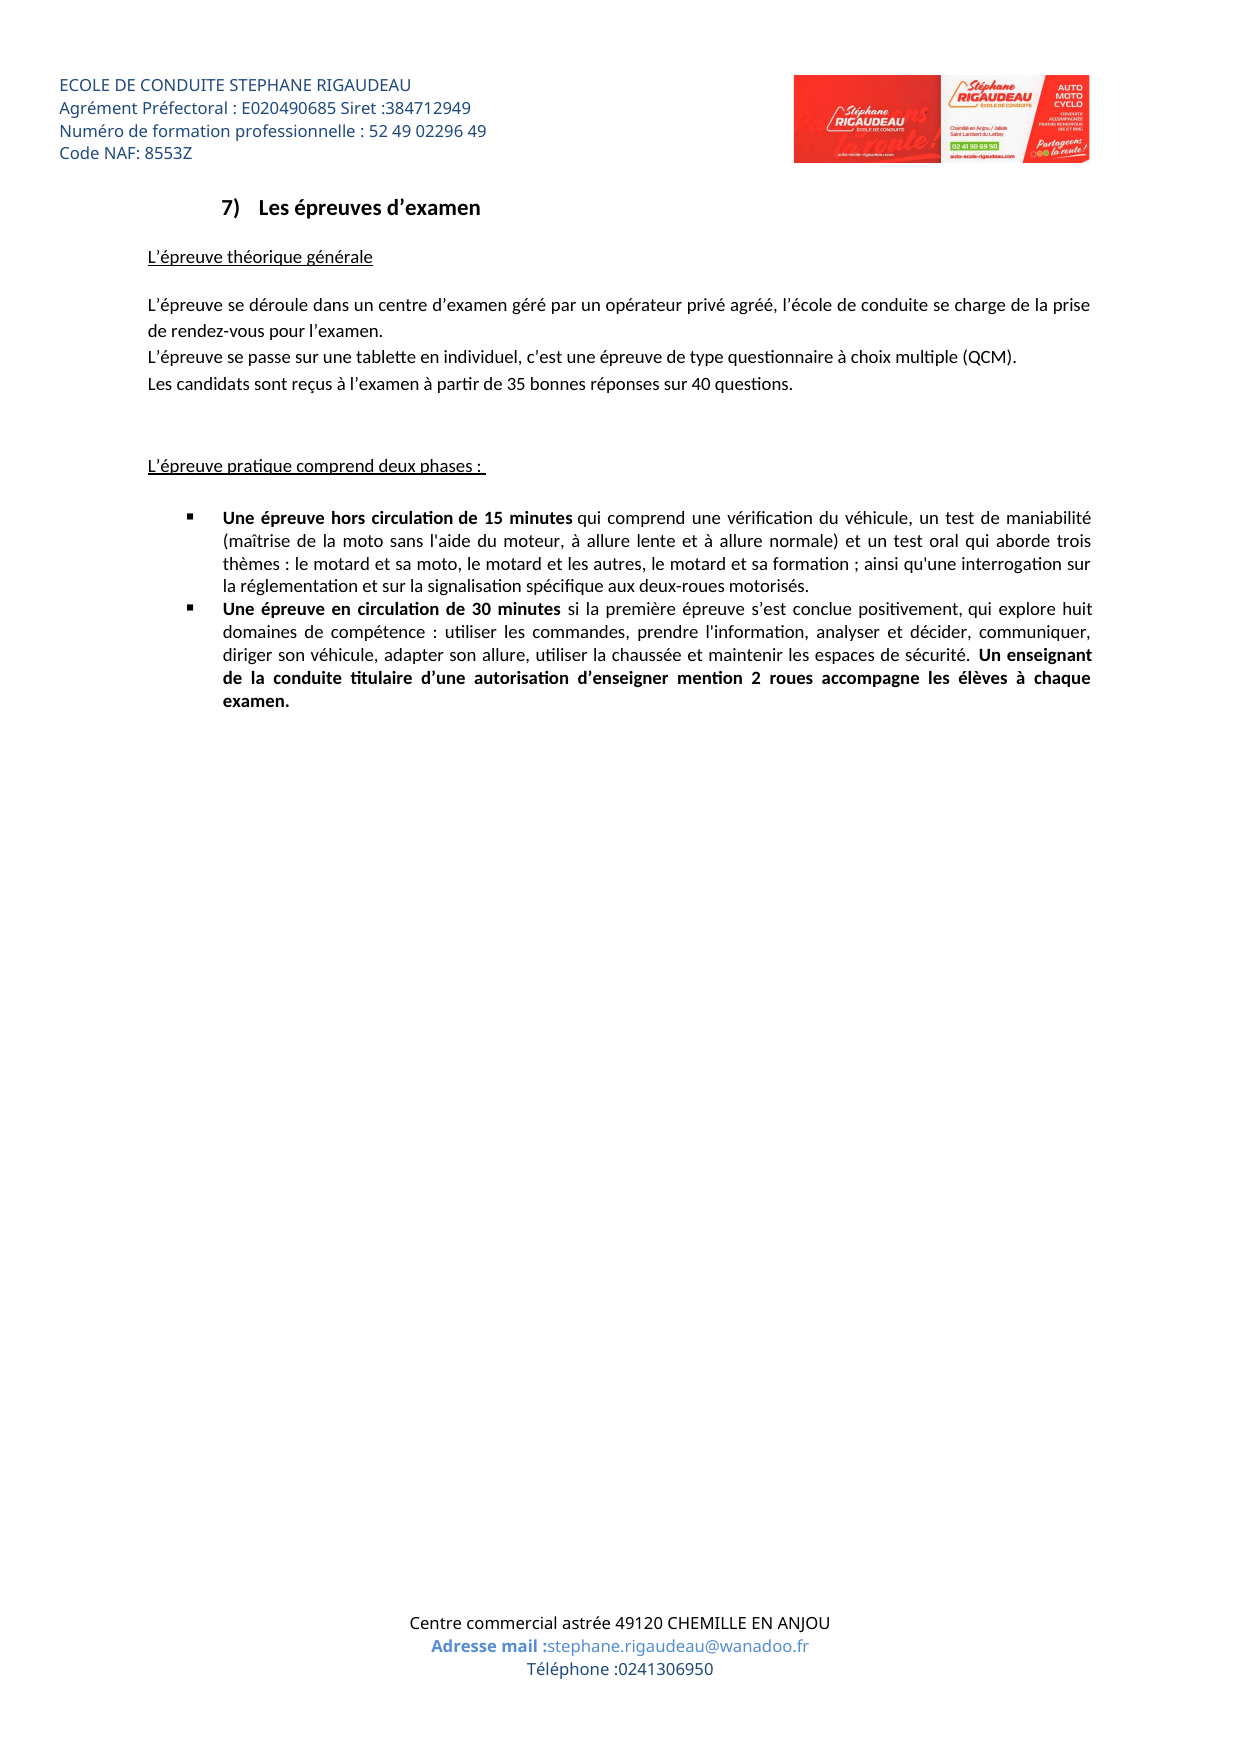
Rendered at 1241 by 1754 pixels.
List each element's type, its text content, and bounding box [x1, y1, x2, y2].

text L’épreuve théorique générale [148, 246, 1092, 269]
text L’épreuve pratique comprend deux phases : [148, 454, 1092, 477]
text Les candidats sont reçus à l’examen à partir de 35 bonnes réponses sur 40 questions. [148, 372, 1092, 395]
text L’épreuve se passe sur une tablette en individuel, c’est une épreuve de type questionnaire à choix multiple (QCM). [148, 346, 1092, 368]
list Une épreuve en circulation de 30 minutes si la première épreuve s’est conclue positivement, qui explore huit domaines de compétence : utiliser les commandes, prendre l'information, analyser et décider, communiquer, diriger son véhicule, adapter son allure, utiliser la chaussée et maintenir les espaces de sécurité. Un enseignant de la conduite titulaire d’une autorisation d’enseigner mention 2 roues accompagne les élèves à chaque examen. [185, 598, 1092, 712]
list Les épreuves d’examen [221, 193, 1092, 221]
list Une épreuve hors circulation de 15 minutes qui comprend une vérification du véhicule, un test de maniabilité (maîtrise de la moto sans l'aide du moteur, à allure lente et à allure normale) et un test oral qui aborde trois thèmes : le motard et sa moto, le motard et les autres, le motard et sa formation ; ainsi qu'une interrogation sur la réglementation et sur la signalisation spécifique aux deux-roues motorisés. [185, 506, 1092, 598]
picture [792, 75, 1089, 163]
text L’épreuve se déroule dans un centre d’examen géré par un opérateur privé agréé, l’école de conduite se charge de la prise de rendez-vous pour l’examen. [148, 293, 1092, 342]
